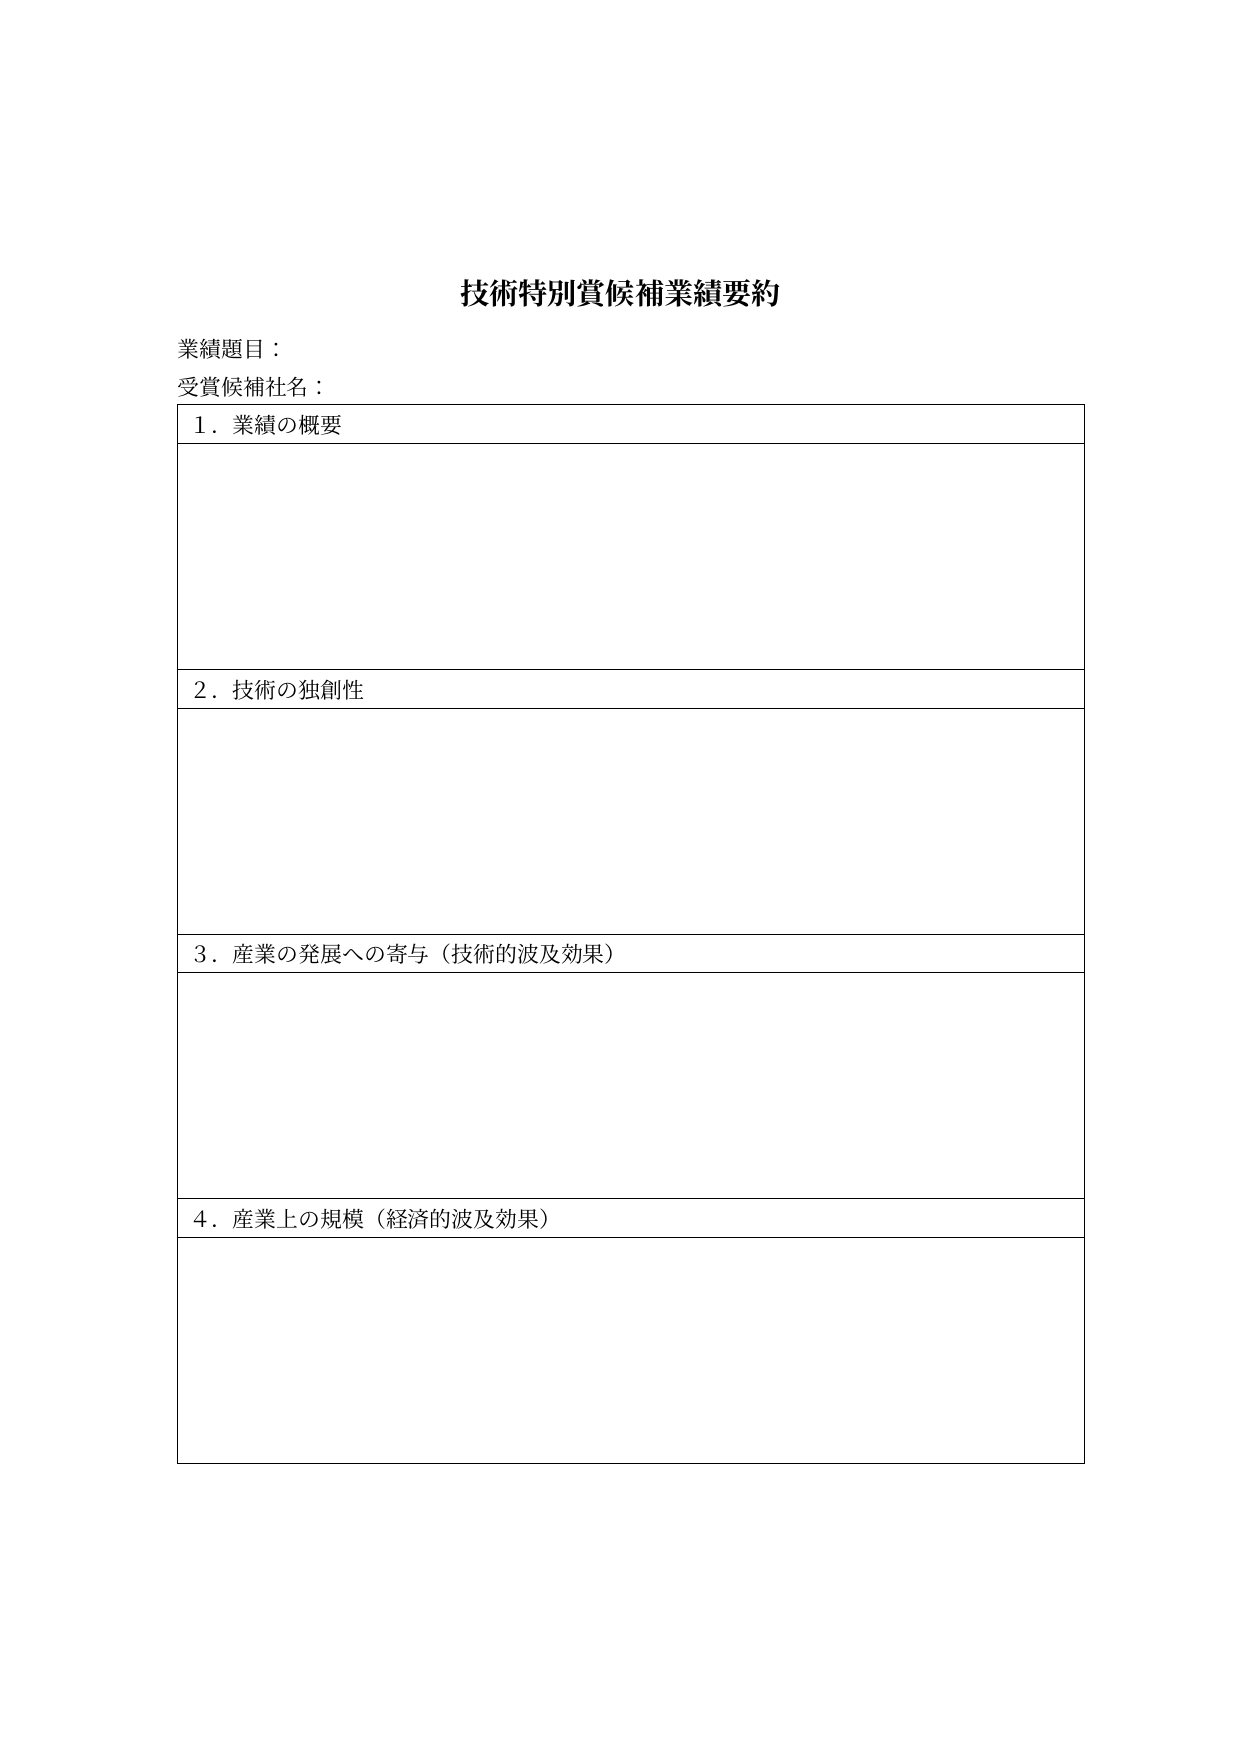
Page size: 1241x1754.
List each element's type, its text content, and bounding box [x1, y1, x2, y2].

table_cell [178, 1238, 1084, 1463]
text 受賞候補社名： [177, 367, 1063, 404]
table_cell ４．産業上の規模（経済的波及効果） [178, 1199, 1084, 1237]
table_cell [178, 973, 1084, 1198]
table_cell [178, 444, 1084, 669]
text 業績題目： [177, 329, 1063, 367]
table_cell ３．産業の発展への寄与（技術的波及効果） [178, 935, 1084, 972]
table_header １．業績の概要 [178, 405, 1084, 443]
text 技術特別賞候補業績要約 [177, 254, 1063, 329]
table_cell ２．技術の独創性 [178, 670, 1084, 707]
table_cell [178, 709, 1084, 933]
